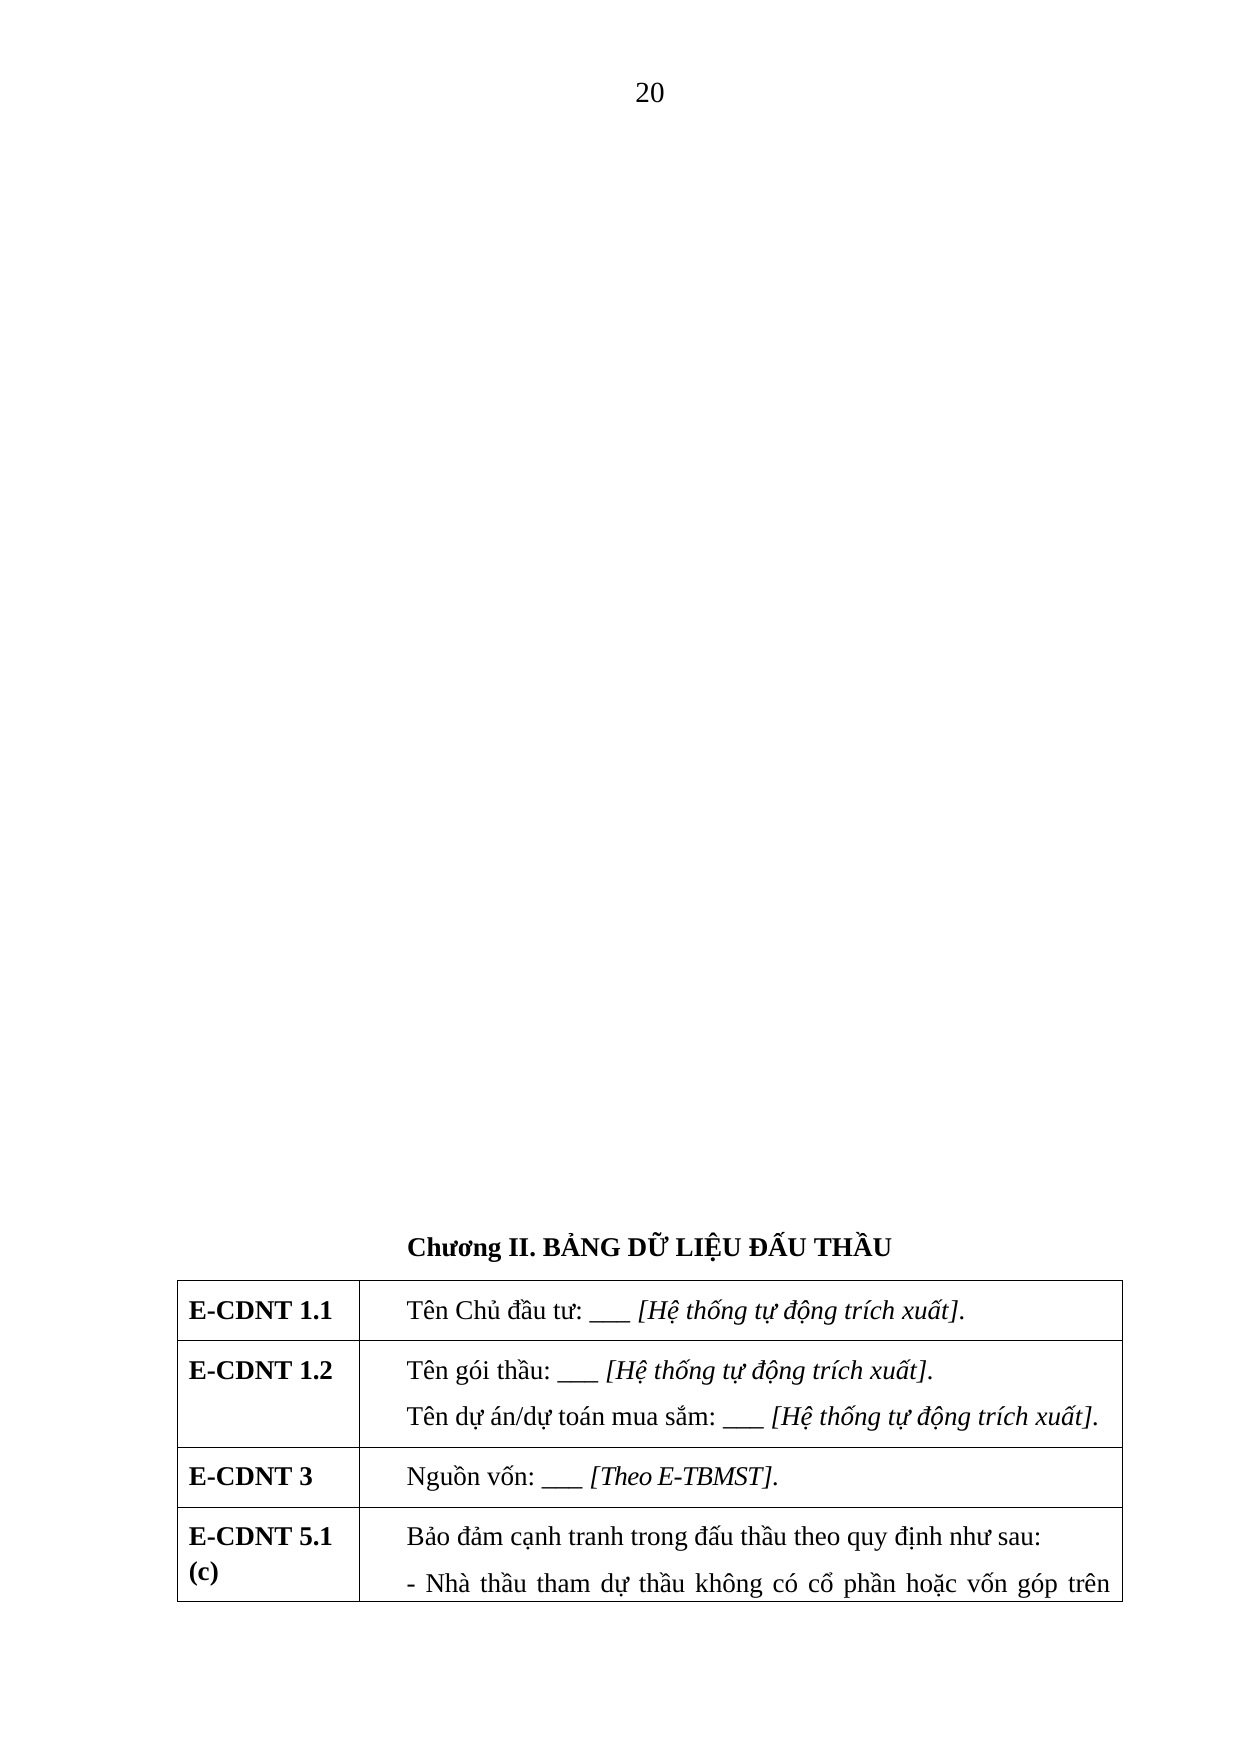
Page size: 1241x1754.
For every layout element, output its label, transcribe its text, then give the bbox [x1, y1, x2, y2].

table_cell E-CDNT 5.1 (c) [178, 1508, 359, 1601]
table_cell E-CDNT 3 [178, 1448, 359, 1507]
table_cell E-CDNT 1.2 [178, 1341, 359, 1447]
table_cell Nguồn vốn: ___ [Theo E-TBMST]. [360, 1448, 1122, 1507]
table_cell Tên Chủ đầu tư: ___ [Hệ thống tự động trích xuất]. [360, 1281, 1122, 1340]
table_header Chương II. BẢNG DỮ LIỆU ĐẤU THẦU [177, 1219, 1122, 1280]
table_cell Tên gói thầu: ___ [Hệ thống tự động trích xuất]. Tên dự án/dự toán mua sắm: ___ [Hệ thống tự động trích xuất]. [360, 1341, 1122, 1447]
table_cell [360, 1508, 1122, 1601]
table_cell E-CDNT 1.1 [178, 1281, 359, 1340]
